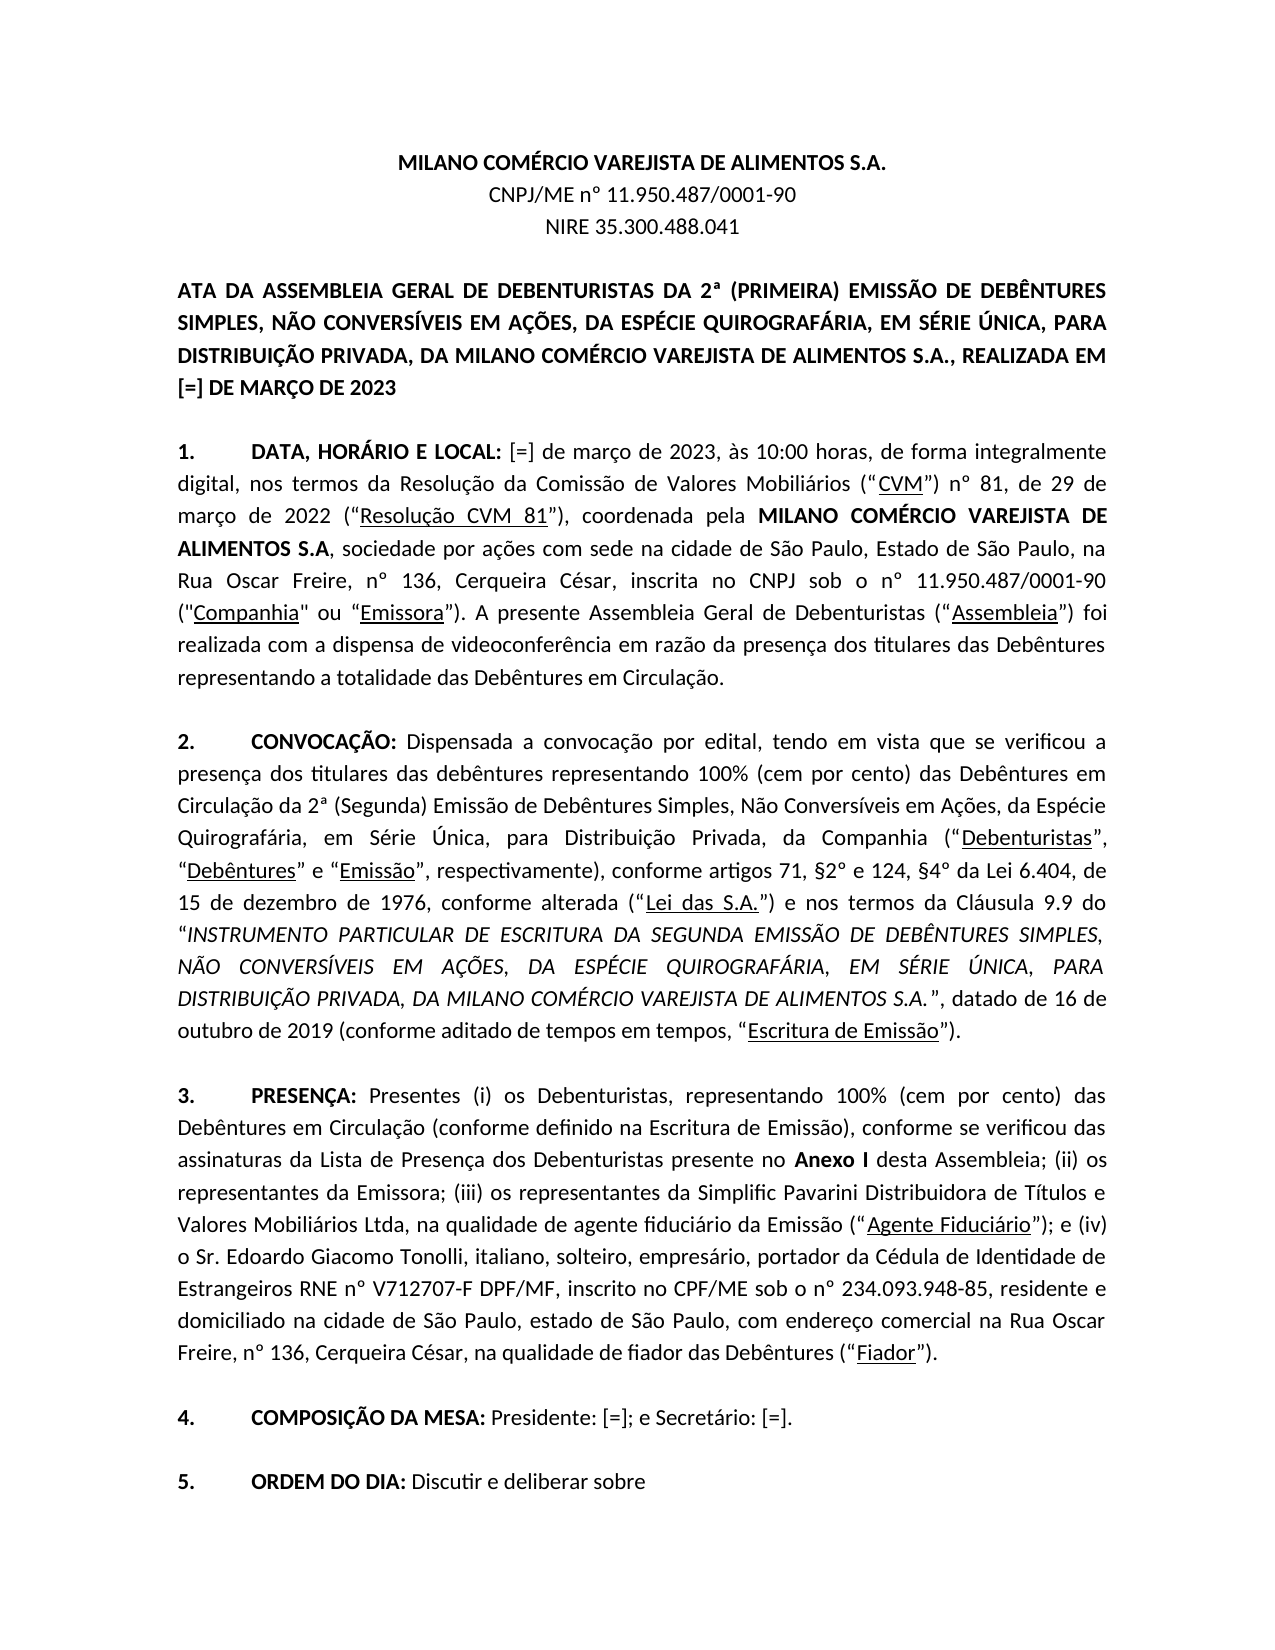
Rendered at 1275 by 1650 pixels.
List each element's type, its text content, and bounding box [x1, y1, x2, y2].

text ATA DA ASSEMBLEIA GERAL DE DEBENTURISTAS DA 2ª (PRIMEIRA) EMISSÃO DE DEBÊNTURES SIMPLES, NÃO CONVERSÍVEIS EM AÇÕES, DA ESPÉCIE QUIROGRAFÁRIA, EM SÉRIE ÚNICA, PARA DISTRIBUIÇÃO PRIVADA, DA MILANO COMÉRCIO VAREJISTA DE ALIMENTOS S.A., REALIZADA EM [=] DE MARÇO DE 2023 [177, 276, 1107, 401]
list PRESENÇA: Presentes (i) os Debenturistas, representando 100% (cem por cento) das Debêntures em Circulação (conforme definido na Escritura de Emissão), conforme se verificou das assinaturas da Lista de Presença dos Debenturistas presente no Anexo I desta Assembleia; (ii) os representantes da Emissora; (iii) os representantes da Simplific Pavarini Distribuidora de Títulos e Valores Mobiliários Ltda, na qualidade de agente fiduciário da Emissão (“Agente Fiduciário”); e (iv) o Sr. Edoardo Giacomo Tonolli, italiano, solteiro, empresário, portador da Cédula de Identidade de Estrangeiros RNE nº V712707-F DPF/MF, inscrito no CPF/ME sob o nº 234.093.948-85, residente e domiciliado na cidade de São Paulo, estado de São Paulo, com endereço comercial na Rua Oscar Freire, nº 136, Cerqueira César, na qualidade de fiador das Debêntures (“Fiador”). [177, 1081, 1107, 1367]
text CNPJ/ME nº 11.950.487/0001-90 [177, 180, 1107, 208]
list COMPOSIÇÃO DA MESA: Presidente: [=]; e Secretário: [=]. [177, 1403, 1107, 1431]
text NIRE 35.300.488.041 [177, 212, 589, 240]
list CONVOCAÇÃO: Dispensada a convocação por edital, tendo em vista que se verificou a presença dos titulares das debêntures representando 100% (cem por cento) das Debêntures em Circulação da 2ª (Segunda) Emissão de Debêntures Simples, Não Conversíveis em Ações, da Espécie Quirografária, em Série Única, para Distribuição Privada, da Companhia (“Debenturistas”, “Debêntures” e “Emissão”, respectivamente), conforme artigos 71, §2º e 124, §4º da Lei 6.404, de 15 de dezembro de 1976, conforme alterada (“Lei das S.A.”) e nos termos da Cláusula 9.9 do “INSTRUMENTO PARTICULAR DE ESCRITURA DA SEGUNDA EMISSÃO DE DEBÊNTURES SIMPLES, NÃO CONVERSÍVEIS EM AÇÕES, DA ESPÉCIE QUIROGRAFÁRIA, EM SÉRIE ÚNICA, PARA DISTRIBUIÇÃO PRIVADA, DA MILANO COMÉRCIO VAREJISTA DE ALIMENTOS S.A.”, datado de 16 de outubro de 2019 (conforme aditado de tempos em tempos, “Escritura de Emissão”). [177, 727, 1107, 1045]
text NIRE 35.300.488.041 [594, 212, 1107, 240]
list ORDEM DO DIA: Discutir e deliberar sobre [177, 1467, 1107, 1495]
text MILANO COMÉRCIO VAREJISTA DE ALIMENTOS S.A. [177, 148, 1107, 176]
list DATA, HORÁRIO E LOCAL: [=] de março de 2023, às 10:00 horas, de forma integralmente digital, nos termos da Resolução da Comissão de Valores Mobiliários (“CVM”) nº 81, de 29 de março de 2022 (“Resolução CVM 81”), coordenada pela MILANO COMÉRCIO VAREJISTA DE ALIMENTOS S.A, sociedade por ações com sede na cidade de São Paulo, Estado de São Paulo, na Rua Oscar Freire, nº 136, Cerqueira César, inscrita no CNPJ sob o nº 11.950.487/0001-90 ("Companhia" ou “Emissora”). A presente Assembleia Geral de Debenturistas (“Assembleia”) foi realizada com a dispensa de videoconferência em razão da presença dos titulares das Debêntures representando a totalidade das Debêntures em Circulação. [177, 437, 1107, 691]
